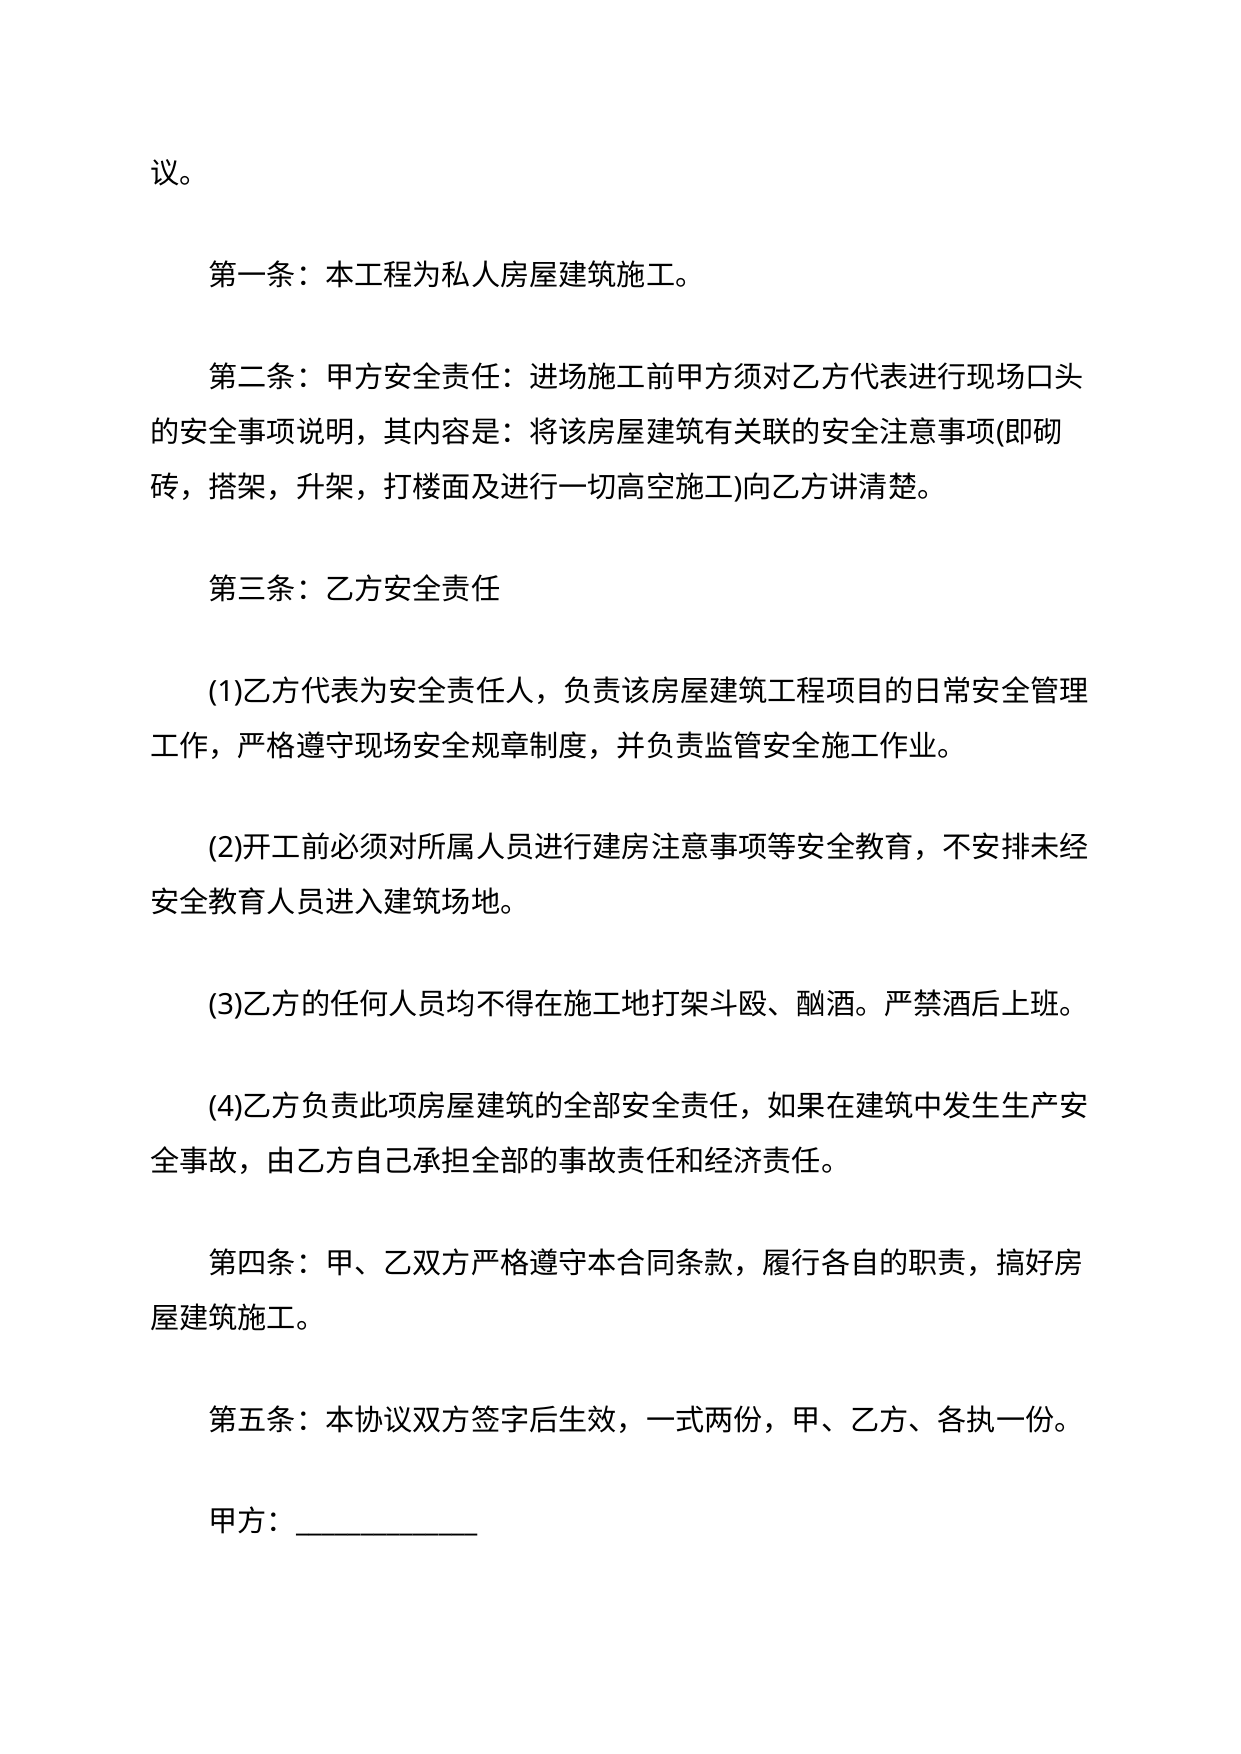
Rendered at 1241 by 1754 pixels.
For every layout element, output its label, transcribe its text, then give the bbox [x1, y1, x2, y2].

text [150, 150, 1090, 192]
text 第二条：甲方安全责任：进场施工前甲方须对乙方代表进行现场口头的安全事项说明，其内容是：将该房屋建筑有关联的安全注意事项(即砌砖，搭架，升架，打楼面及进行一切高空施工)向乙方讲清楚。 [150, 353, 1090, 506]
text 第一条：本工程为私人房屋建筑施工。 [150, 252, 1090, 294]
text 甲方：______________ [150, 1498, 1090, 1540]
text (4)乙方负责此项房屋建筑的全部安全责任，如果在建筑中发生生产安全事故，由乙方自己承担全部的事故责任和经济责任。 [150, 1083, 1090, 1180]
text (2)开工前必须对所属人员进行建房注意事项等安全教育，不安排未经安全教育人员进入建筑场地。 [150, 824, 1090, 921]
text (3)乙方的任何人员均不得在施工地打架斗殴、酗酒。严禁酒后上班。 [150, 981, 1090, 1023]
text 第四条：甲、乙双方严格遵守本合同条款，履行各自的职责，搞好房屋建筑施工。 [150, 1239, 1090, 1337]
text (1)乙方代表为安全责任人，负责该房屋建筑工程项目的日常安全管理工作，严格遵守现场安全规章制度，并负责监管安全施工作业。 [150, 667, 1090, 764]
text 第五条：本协议双方签字后生效，一式两份，甲、乙方、各执一份。 [150, 1396, 1090, 1438]
text 第三条：乙方安全责任 [150, 565, 1090, 608]
